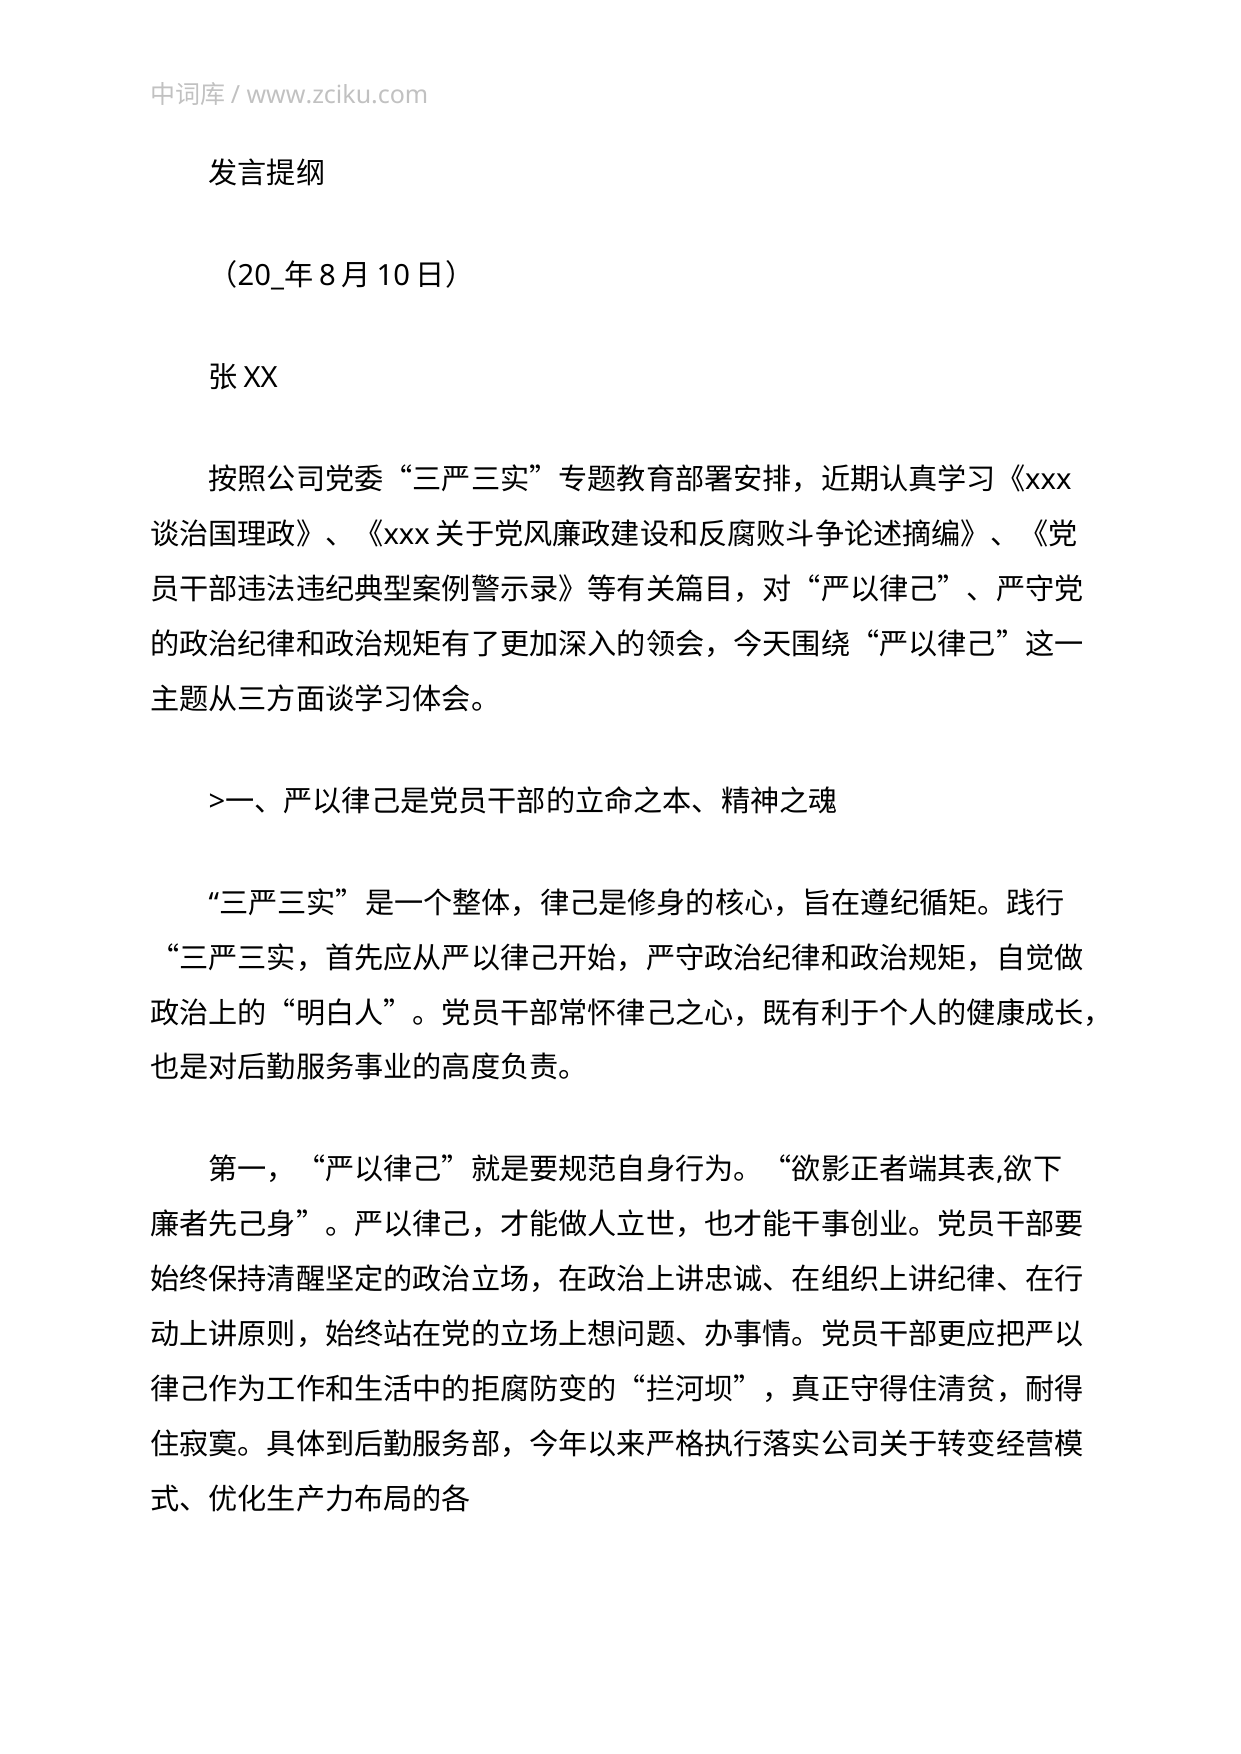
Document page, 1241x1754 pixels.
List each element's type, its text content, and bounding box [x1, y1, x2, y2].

text >一、严以律己是党员干部的立命之本、精神之魂 [150, 777, 1090, 820]
text （20_年8月10日） [150, 252, 1090, 294]
text 第一，“严以律己”就是要规范自身行为。“欲影正者端其表,欲下廉者先己身”。严以律己，才能做人立世，也才能干事创业。党员干部要始终保持清醒坚定的政治立场，在政治上讲忠诚、在组织上讲纪律、在行动上讲原则，始终站在党的立场上想问题、办事情。党员干部更应把严以律己作为工作和生活中的拒腐防变的“拦河坝”，真正守得住清贫，耐得住寂寞。具体到后勤服务部，今年以来严格执行落实公司关于转变经营模式、优化生产力布局的各 [150, 1146, 1090, 1518]
text 张XX [150, 354, 1090, 396]
text “三严三实”是一个整体，律己是修身的核心，旨在遵纪循矩。践行“三严三实，首先应从严以律己开始，严守政治纪律和政治规矩，自觉做政治上的“明白人”。党员干部常怀律己之心，既有利于个人的健康成长，也是对后勤服务事业的高度负责。 [150, 879, 1090, 1086]
text 发言提纲 [150, 150, 1090, 192]
text 按照公司党委“三严三实”专题教育部署安排，近期认真学习《xxx谈治国理政》、《xxx关于党风廉政建设和反腐败斗争论述摘编》、《党员干部违法违纪典型案例警示录》等有关篇目，对“严以律己”、严守党的政治纪律和政治规矩有了更加深入的领会，今天围绕“严以律己”这一主题从三方面谈学习体会。 [150, 456, 1090, 718]
